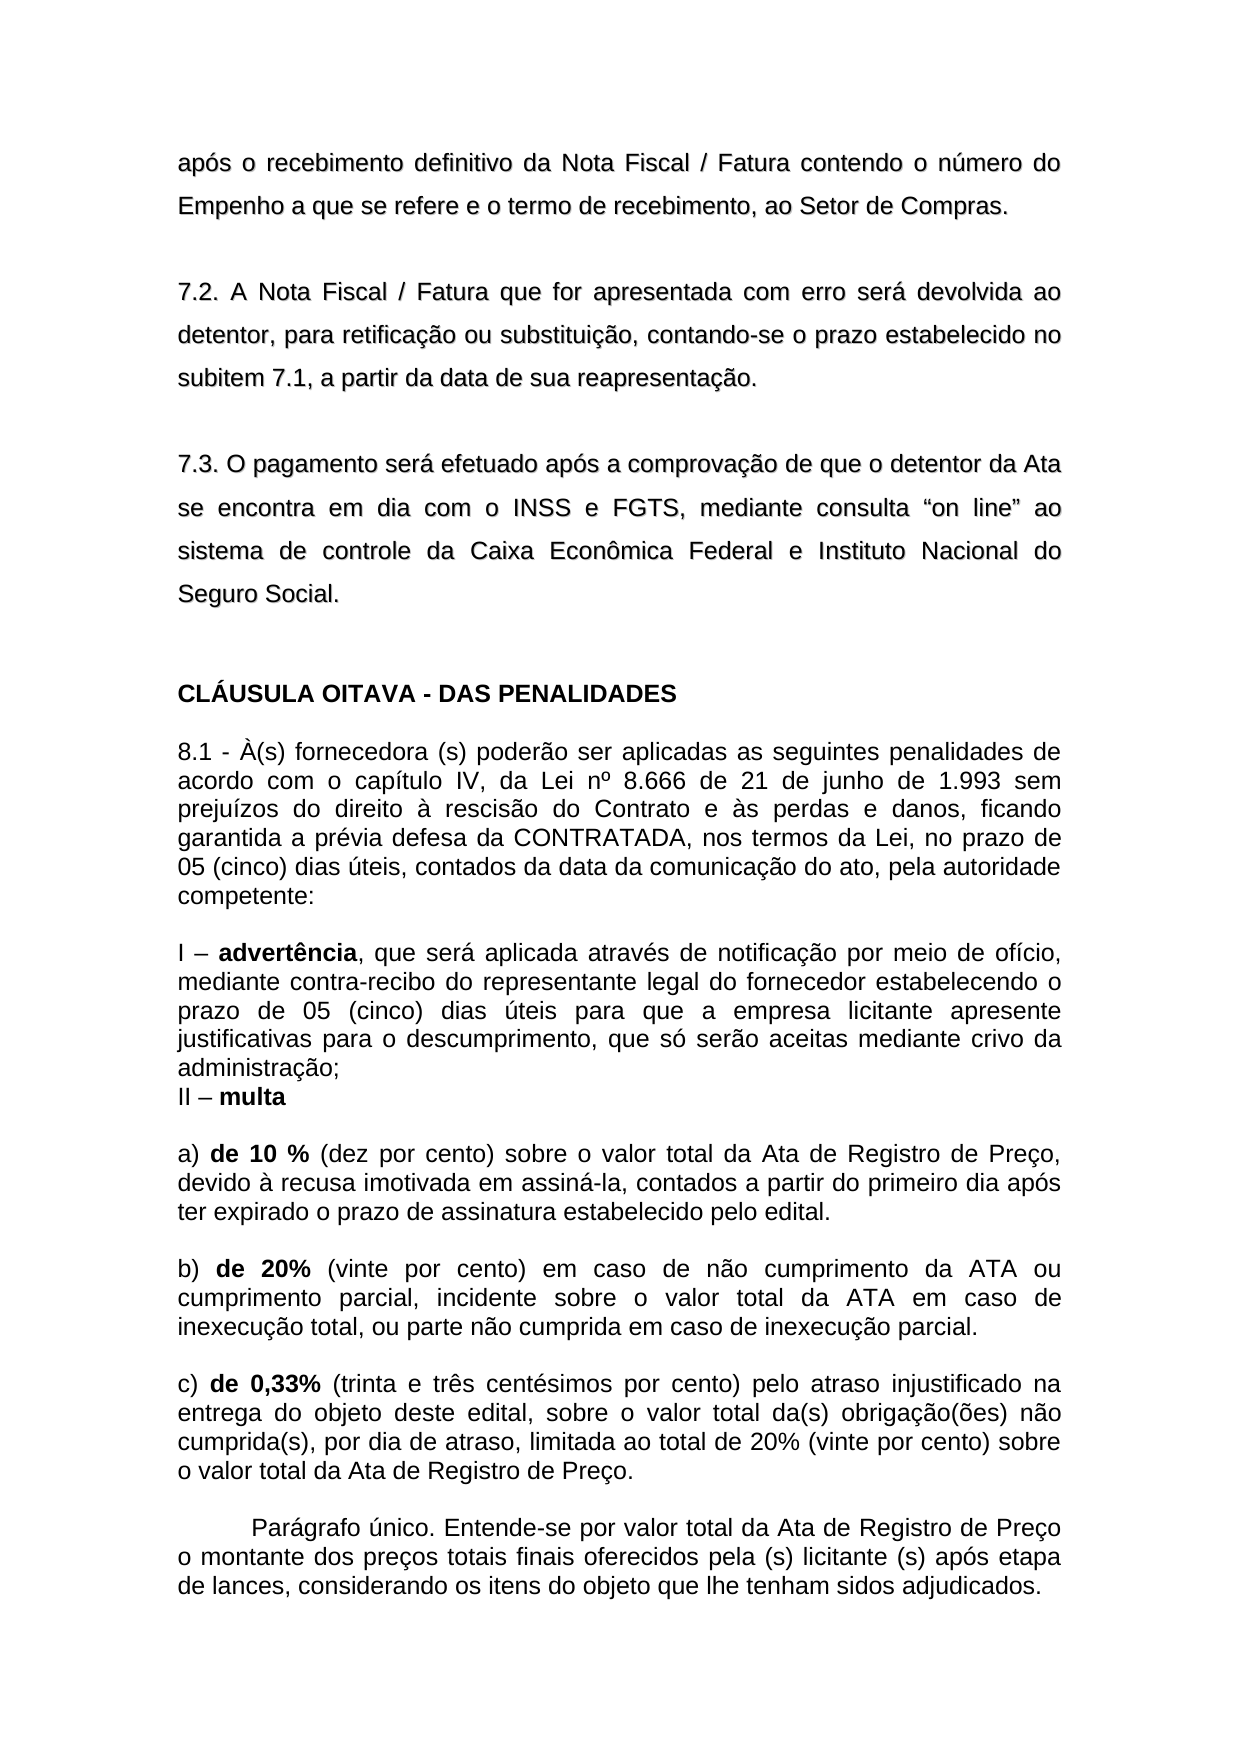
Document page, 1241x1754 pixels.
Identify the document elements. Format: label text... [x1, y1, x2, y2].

list 8.1 - À(s) fornecedora (s) poderão ser aplicadas as seguintes penalidades de acordo com o capítulo IV, da Lei nº 8.666 de 21 de junho de 1.993 sem prejuízos do direito à rescisão do Contrato e às perdas e danos, ficando garantida a prévia defesa da CONTRATADA, nos termos da Lei, no prazo de 05 (cinco) dias úteis, contados da data da comunicação do ato, pela autoridade competente: [177, 737, 1063, 909]
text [177, 148, 1063, 219]
text I – advertência, que será aplicada através de notificação por meio de ofício, mediante contra-recibo do representante legal do fornecedor estabelecendo o prazo de 05 (cinco) dias úteis para que a empresa licitante apresente justificativas para o descumprimento, que só serão aceitas mediante crivo da administração; [177, 938, 1063, 1082]
list a) de 10 % (dez por cento) sobre o valor total da Ata de Registro de Preço, devido à recusa imotivada em assiná-la, contados a partir do primeiro dia após ter expirado o prazo de assinatura estabelecido pelo edital. [177, 1139, 1063, 1226]
list Parágrafo único. Entende-se por valor total da Ata de Registro de Preço o montante dos preços totais finais oferecidos pela (s) licitante (s) após etapa de lances, considerando os itens do objeto que lhe tenham sidos adjudicados. [177, 1513, 1063, 1599]
text 7.2. A Nota Fiscal / Fatura que for apresentada com erro será devolvida ao detentor, para retificação ou substituição, contando-se o prazo estabelecido no subitem 7.1, a partir da data de sua reapresentação. [177, 277, 1063, 392]
text 7.3. O pagamento será efetuado após a comprovação de que o detentor da Ata se encontra em dia com o INSS e FGTS, mediante consulta “on line” ao sistema de controle da Caixa Econômica Federal e Instituto Nacional do Seguro Social. [177, 449, 1063, 608]
text c) de 0,33% (trinta e três centésimos por cento) pelo atraso injustificado na entrega do objeto deste edital, sobre o valor total da(s) obrigação(ões) não cumprida(s), por dia de atraso, limitada ao total de 20% (vinte por cento) sobre o valor total da Ata de Registro de Preço. [177, 1369, 1063, 1484]
list b) de 20% (vinte por cento) em caso de não cumprimento da ATA ou cumprimento parcial, incidente sobre o valor total da ATA em caso de inexecução total, ou parte não cumprida em caso de inexecução parcial. [177, 1254, 1063, 1341]
text CLÁUSULA OITAVA - DAS PENALIDADES [177, 679, 1063, 708]
text II – multa [177, 1082, 1063, 1111]
